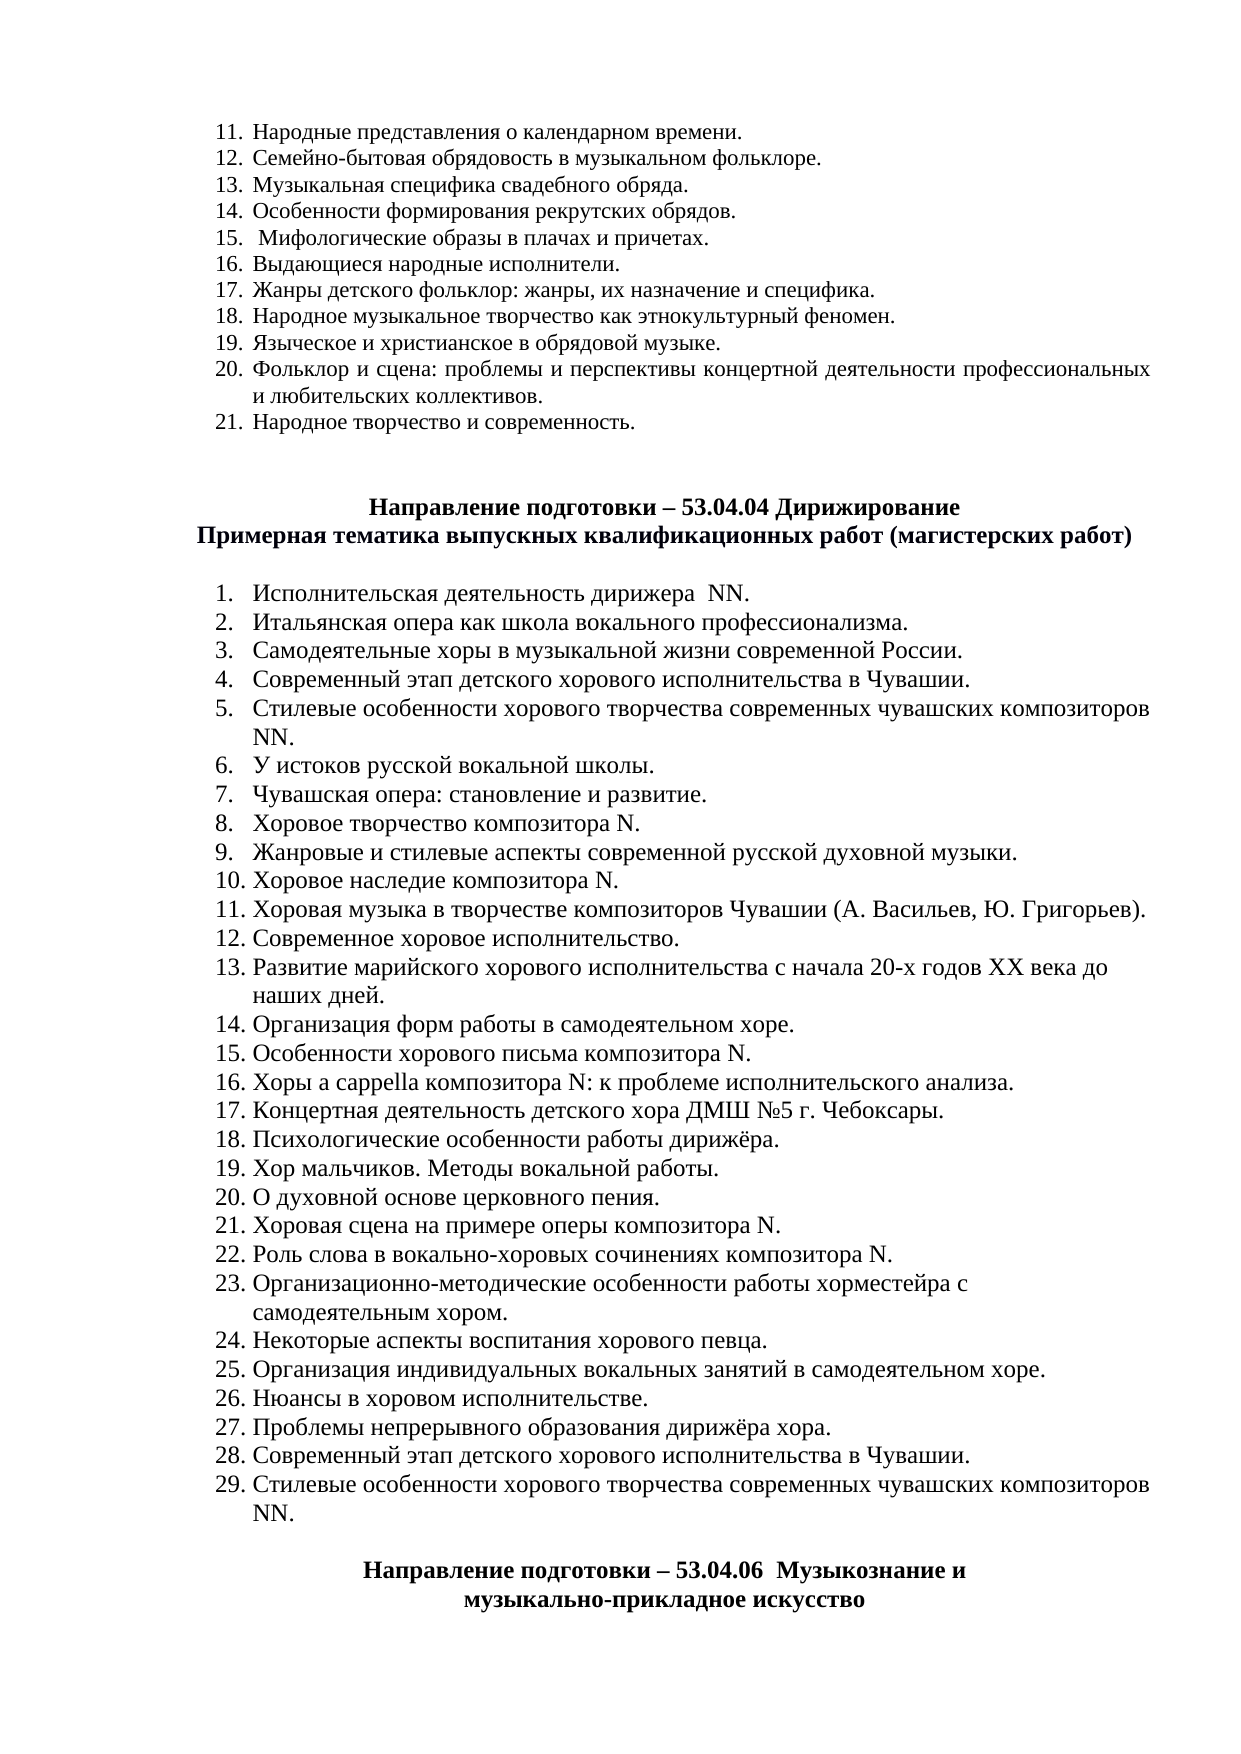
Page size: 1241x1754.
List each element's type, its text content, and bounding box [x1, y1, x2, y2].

list Концертная деятельность детского хора ДМШ №5 г. Чебоксары. [215, 1096, 1152, 1124]
list Роль слова в вокально-хоровых сочинениях композитора N. [215, 1239, 1152, 1268]
list У истоков русской вокальной школы. [215, 751, 1152, 779]
text Направление подготовки – 53.04.04 Дирижирование [177, 492, 1152, 521]
list Исполнительская деятельность дирижера NN. [215, 578, 1152, 607]
list Хор мальчиков. Методы вокальной работы. [215, 1153, 1152, 1182]
list Развитие марийского хорового исполнительства с начала 20-х годов XX века до наших дней. [215, 952, 1152, 1009]
list Нюансы в хоровом исполнительстве. [215, 1383, 1152, 1412]
list Народное творчество и современность. [215, 408, 1152, 434]
text музыкально-прикладное искусство [177, 1584, 1152, 1613]
list Особенности формирования рекрутских обрядов. [215, 197, 1152, 223]
list Музыкальная специфика свадебного обряда. [215, 171, 1152, 197]
list Народное музыкальное творчество как этнокультурный феномен. [215, 303, 1152, 329]
list Психологические особенности работы дирижёра. [215, 1124, 1152, 1153]
list Мифологические образы в плачах и причетах. [215, 223, 1152, 250]
list Особенности хорового письма композитора N. [215, 1038, 1152, 1067]
list Стилевые особенности хорового творчества современных чувашских композиторов NN. [215, 1469, 1152, 1527]
list Выдающиеся народные исполнители. [215, 250, 1152, 276]
list Итальянская опера как школа вокального профессионализма. [215, 607, 1152, 636]
list Самодеятельные хоры в музыкальной жизни современной России. [215, 636, 1152, 664]
list Современное хоровое исполнительство. [215, 923, 1152, 952]
list Жанры детского фольклор: жанры, их назначение и специфика. [215, 276, 1152, 303]
list Организация индивидуальных вокальных занятий в самодеятельном хоре. [215, 1354, 1152, 1383]
list Некоторые аспекты воспитания хорового певца. [215, 1326, 1152, 1354]
list Организация форм работы в самодеятельном хоре. [215, 1009, 1152, 1038]
list Фольклор и сцена: проблемы и перспективы концертной деятельности профессиональных и любительских коллективов. [215, 355, 1152, 408]
list Жанровые и стилевые аспекты современной русской духовной музыки. [215, 837, 1152, 866]
list Хоровое творчество композитора N. [215, 808, 1152, 837]
list Языческое и христианское в обрядовой музыке. [215, 329, 1152, 355]
list Проблемы непрерывного образования дирижёра хора. [215, 1412, 1152, 1441]
list Хоры a cappella композитора N: к проблеме исполнительского анализа. [215, 1067, 1152, 1096]
list Хоровая сцена на примере оперы композитора N. [215, 1211, 1152, 1239]
text Направление подготовки – 53.04.06 Музыкознание и [177, 1556, 1152, 1584]
list Народные представления о календарном времени. [215, 118, 1152, 144]
list Семейно-бытовая обрядовость в музыкальном фольклоре. [215, 144, 1152, 171]
text Примерная тематика выпускных квалификационных работ (магистерских работ) [177, 521, 1152, 549]
list Стилевые особенности хорового творчества современных чувашских композиторов NN. [215, 693, 1152, 751]
list Хоровое наследие композитора N. [215, 866, 1152, 894]
list Современный этап детского хорового исполнительства в Чувашии. [215, 664, 1152, 693]
list О духовной основе церковного пения. [215, 1182, 1152, 1211]
list Современный этап детского хорового исполнительства в Чувашии. [215, 1441, 1152, 1469]
list Чувашская опера: становление и развитие. [215, 779, 1152, 808]
list Хоровая музыка в творчестве композиторов Чувашии (А. Васильев, Ю. Григорьев). [215, 894, 1152, 923]
list Организационно-методические особенности работы хорместейра с самодеятельным хором. [215, 1268, 1152, 1326]
